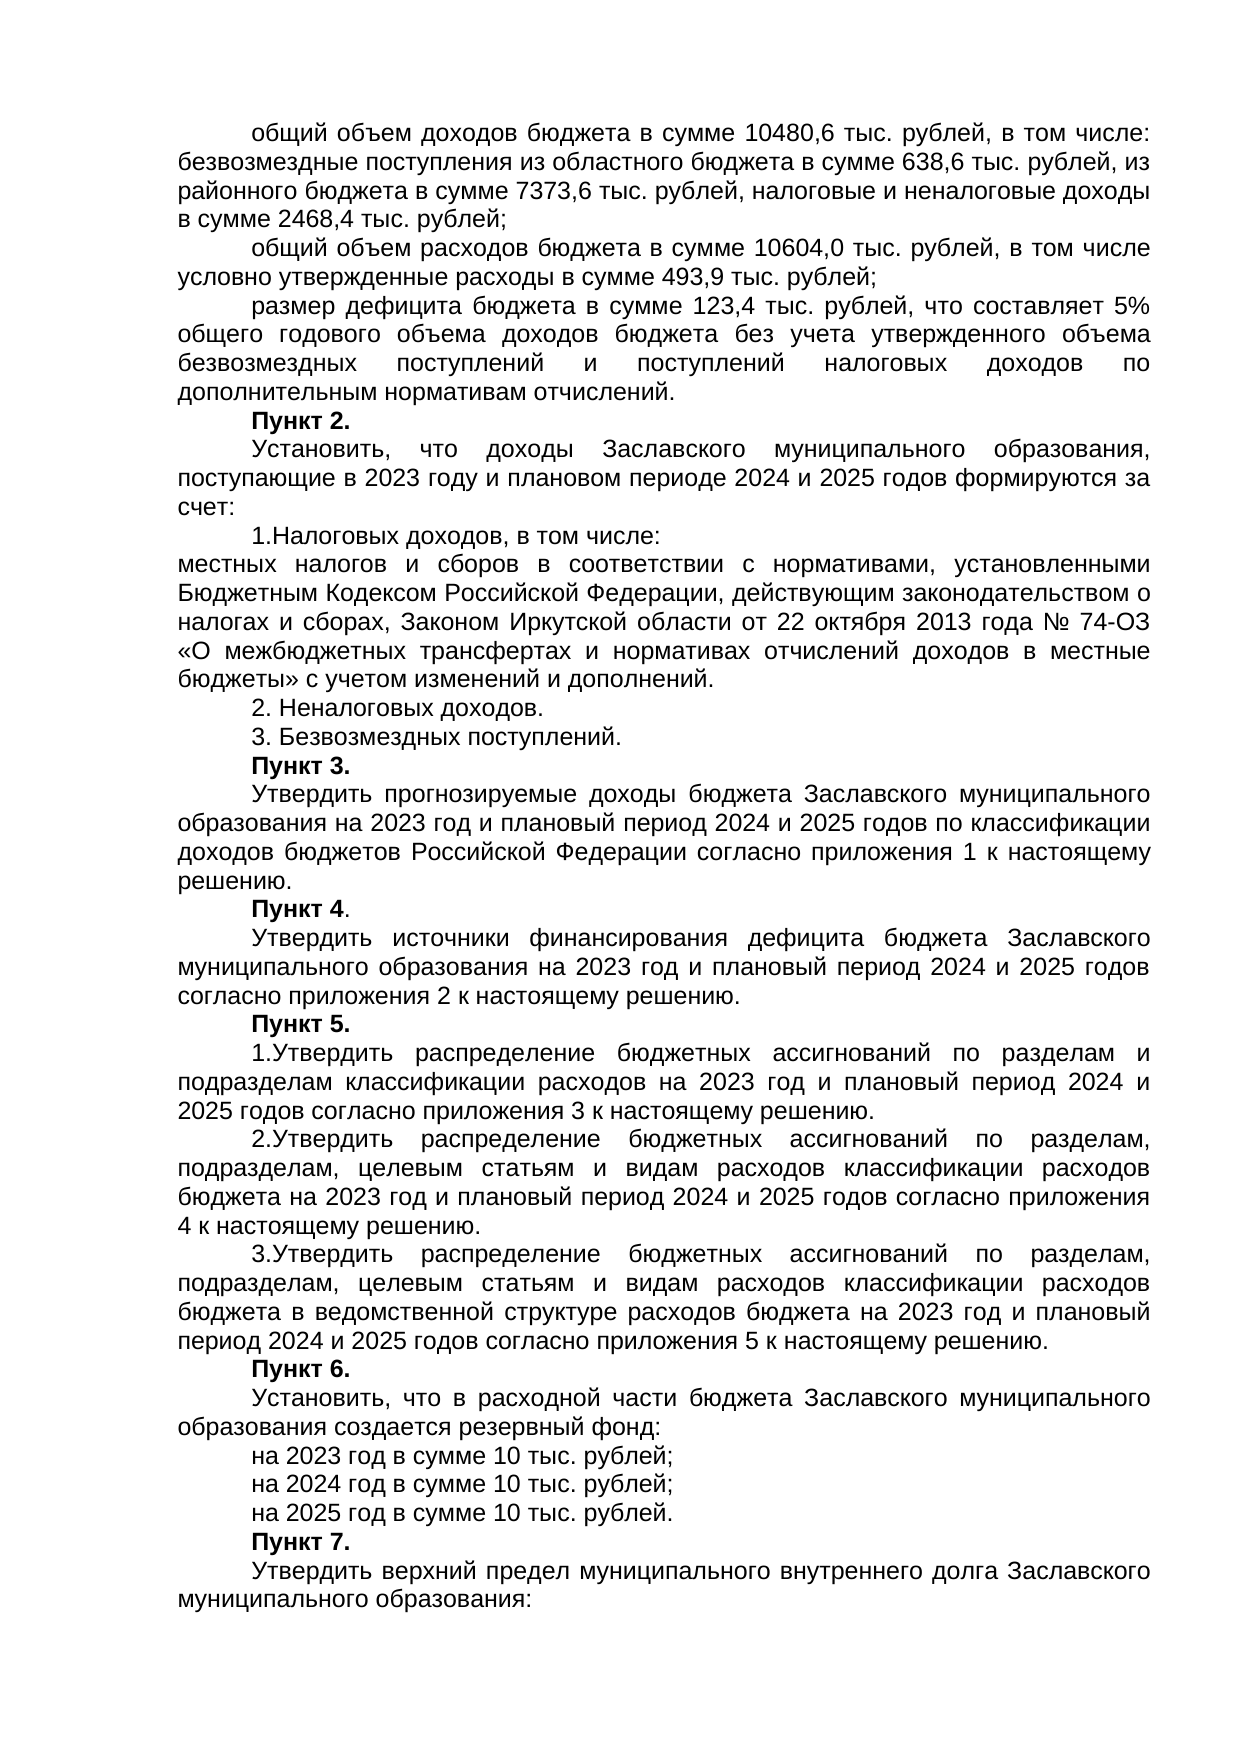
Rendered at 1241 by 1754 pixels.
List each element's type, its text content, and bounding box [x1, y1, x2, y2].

text на 2023 год в сумме 10 тыс. рублей; [177, 1441, 1152, 1469]
text Пункт 2. [177, 406, 1152, 434]
text Пункт 4. [177, 894, 1152, 923]
text 3.Утвердить распределение бюджетных ассигнований по разделам, подразделам, целевым статьям и видам расходов классификации расходов бюджета в ведомственной структуре расходов бюджета на 2023 год и плановый период 2024 и 2025 годов согласно приложения 5 к настоящему решению. [177, 1239, 1152, 1354]
text размер дефицита бюджета в сумме 123,4 тыс. рублей, что составляет 5% общего годового объема доходов бюджета без учета утвержденного объема безвозмездных поступлений и поступлений налоговых доходов по дополнительным нормативам отчислений. [177, 291, 1152, 406]
text Утвердить верхний предел муниципального внутреннего долга Заславского муниципального образования: [177, 1556, 1152, 1613]
text Пункт 7. [177, 1527, 1152, 1556]
text местных налогов и сборов в соответствии с нормативами, установленными Бюджетным Кодексом Российской Федерации, действующим законодательством о налогах и сборах, Законом Иркутской области от 22 октября 2013 года № 74-ОЗ «О межбюджетных трансфертах и нормативах отчислений доходов в местные бюджеты» с учетом изменений и дополнений. [177, 549, 1152, 693]
text 3. Безвозмездных поступлений. [177, 722, 1152, 751]
text Пункт 5. [177, 1009, 1152, 1038]
text 1.Утвердить распределение бюджетных ассигнований по разделам и подразделам классификации расходов на 2023 год и плановый период 2024 и 2025 годов согласно приложения 3 к настоящему решению. [177, 1038, 1152, 1124]
text Установить, что доходы Заславского муниципального образования, поступающие в 2023 году и плановом периоде 2024 и 2025 годов формируются за счет: [177, 434, 1152, 521]
text Утвердить прогнозируемые доходы бюджета Заславского муниципального образования на 2023 год и плановый период 2024 и 2025 годов по классификации доходов бюджетов Российской Федерации согласно приложения 1 к настоящему решению. [177, 779, 1152, 894]
text Утвердить источники финансирования дефицита бюджета Заславского муниципального образования на 2023 год и плановый период 2024 и 2025 годов согласно приложения 2 к настоящему решению. [177, 923, 1152, 1009]
text Пункт 3. [177, 751, 1152, 779]
text на 2024 год в сумме 10 тыс. рублей; [177, 1469, 1152, 1498]
text Установить, что в расходной части бюджета Заславского муниципального образования создается резервный фонд: [177, 1383, 1152, 1441]
text Пункт 6. [177, 1354, 1152, 1383]
text 2. Неналоговых доходов. [177, 693, 1152, 722]
text 1.Налоговых доходов, в том числе: [177, 521, 1152, 549]
text общий объем расходов бюджета в сумме 10604,0 тыс. рублей, в том числе условно утвержденные расходы в сумме 493,9 тыс. рублей; [177, 233, 1152, 291]
text общий объем доходов бюджета в сумме 10480,6 тыс. рублей, в том числе: безвозмездные поступления из областного бюджета в сумме 638,6 тыс. рублей, из районного бюджета в сумме 7373,6 тыс. рублей, налоговые и неналоговые доходы в сумме 2468,4 тыс. рублей; [177, 118, 1152, 233]
text 2.Утвердить распределение бюджетных ассигнований по разделам, подразделам, целевым статьям и видам расходов классификации расходов бюджета на 2023 год и плановый период 2024 и 2025 годов согласно приложения 4 к настоящему решению. [177, 1124, 1152, 1239]
text на 2025 год в сумме 10 тыс. рублей. [177, 1498, 1152, 1527]
